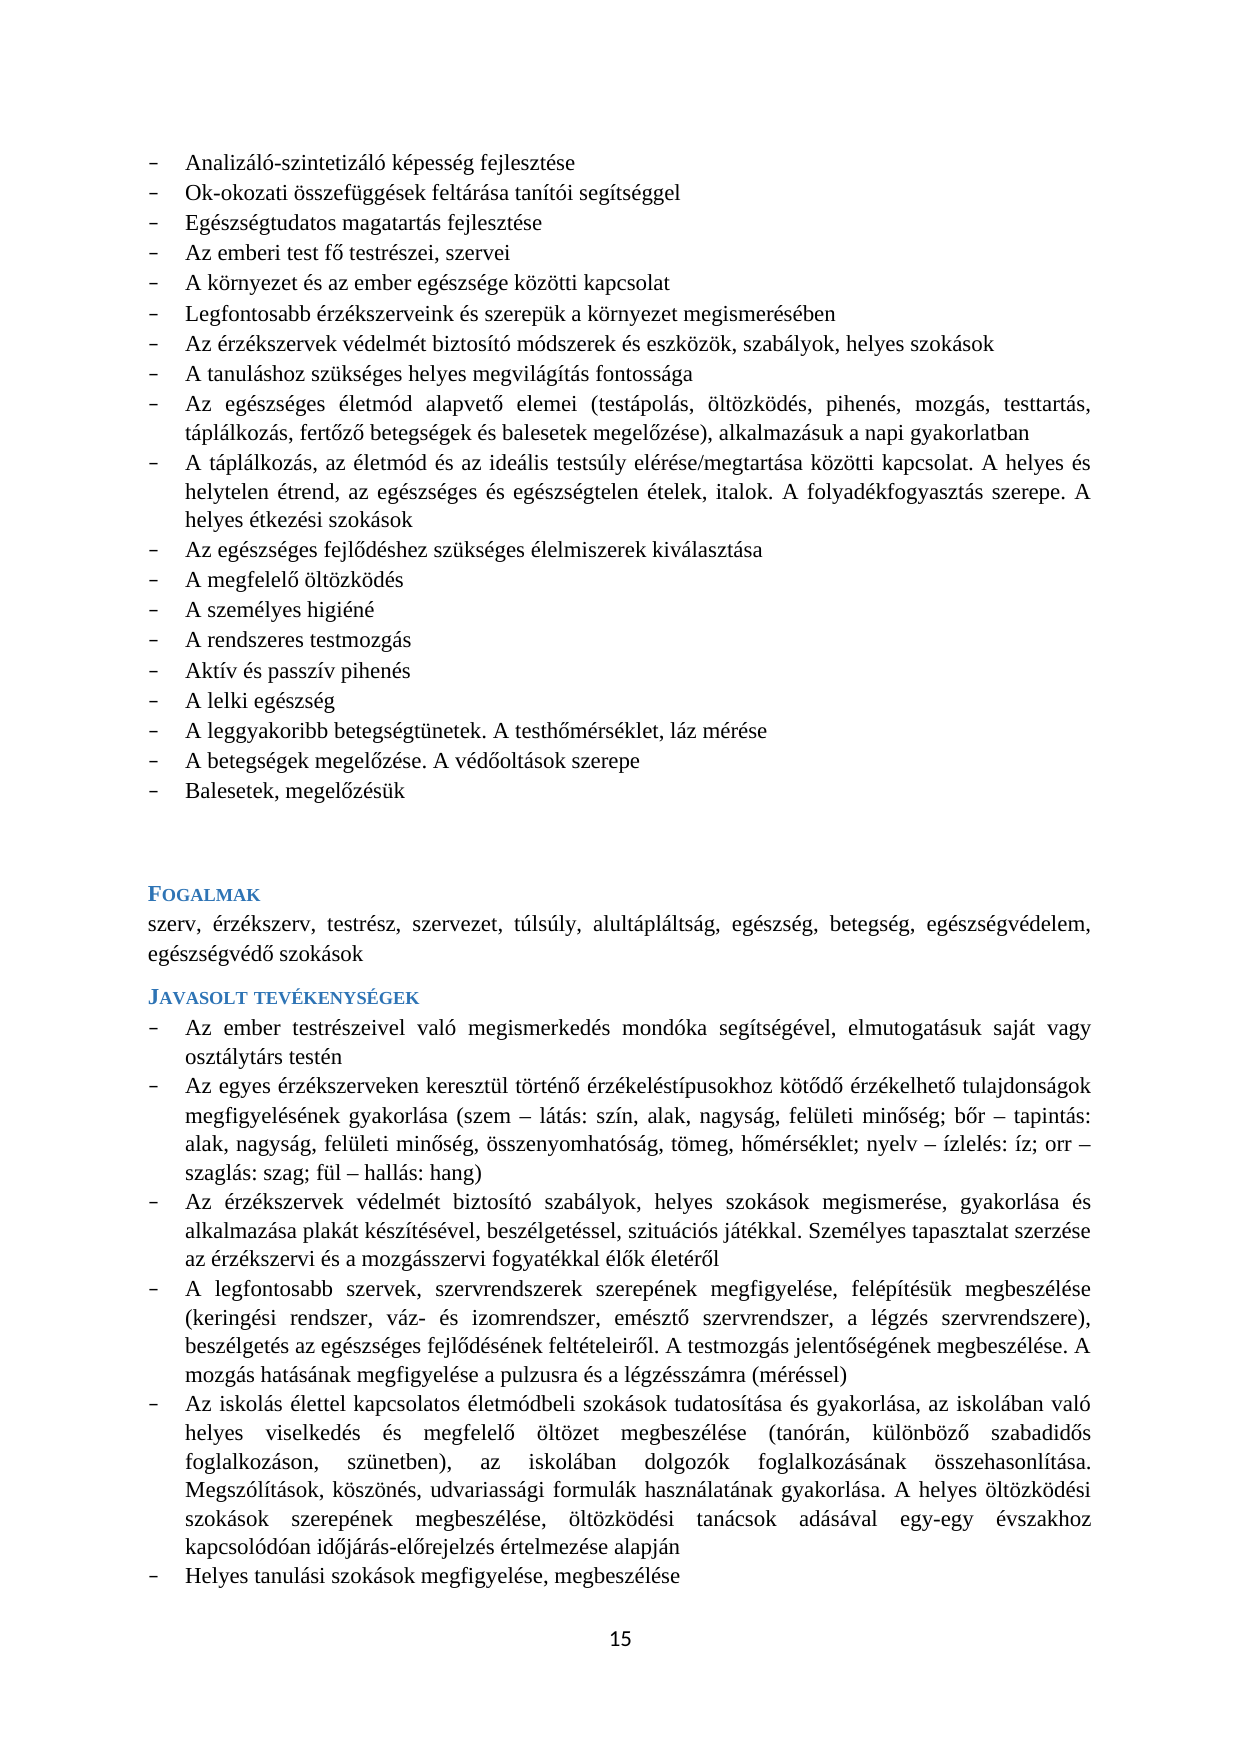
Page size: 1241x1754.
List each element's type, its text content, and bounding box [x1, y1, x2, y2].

list Az iskolás élettel kapcsolatos életmódbeli szokások tudatosítása és gyakorlása, az iskolában való helyes viselkedés és megfelelő öltözet megbeszélése (tanórán, különböző szabadidős foglalkozáson, szünetben), az iskolában dolgozók foglalkozásának összehasonlítása. Megszólítások, köszönés, udvariassági formulák használatának gyakorlása. A helyes öltözködési szokások szerepének megbeszélése, öltözködési tanácsok adásával egy-egy évszakhoz kapcsolódóan időjárás-előrejelzés értelmezése alapján [148, 1389, 1092, 1559]
list Egészségtudatos magatartás fejlesztése [148, 208, 1092, 236]
list Helyes tanulási szokások megfigyelése, megbeszélése [148, 1562, 1092, 1590]
list Analizáló-szintetizáló képesség fejlesztése [148, 148, 1092, 176]
list A tanuláshoz szükséges helyes megvilágítás fontossága [148, 359, 1092, 387]
list A táplálkozás, az életmód és az ideális testsúly elérése/megtartása közötti kapcsolat. A helyes és helytelen étrend, az egészséges és egészségtelen ételek, italok. A folyadékfogyasztás szerepe. A helyes étkezési szokások [148, 448, 1092, 533]
list Balesetek, megelőzésük [148, 777, 1092, 804]
list A legfontosabb szervek, szervrendszerek szerepének megfigyelése, felépítésük megbeszélése (keringési rendszer, váz- és izomrendszer, emésztő szervrendszer, a légzés szervrendszere), beszélgetés az egészséges fejlődésének feltételeiről. A testmozgás jelentőségének megbeszélése. A mozgás hatásának megfigyelése a pulzusra és a légzésszámra (méréssel) [148, 1274, 1092, 1387]
list A leggyakoribb betegségtünetek. A testhőmérséklet, láz mérése [148, 716, 1092, 744]
list Az érzékszervek védelmét biztosító módszerek és eszközök, szabályok, helyes szokások [148, 329, 1092, 357]
list A lelki egészség [148, 686, 1092, 714]
list Az ember testrészeivel való megismerkedés mondóka segítségével, elmutogatásuk saját vagy osztálytárs testén [148, 1013, 1092, 1069]
list Az egyes érzékszerveken keresztül történő érzékeléstípusokhoz kötődő érzékelhető tulajdonságok megfigyelésének gyakorlása (szem – látás: szín, alak, nagyság, felületi minőség; bőr – tapintás: alak, nagyság, felületi minőség, összenyomhatóság, tömeg, hőmérséklet; nyelv – ízlelés: íz; orr – szaglás: szag; fül – hallás: hang) [148, 1072, 1092, 1185]
list A személyes higiéné [148, 595, 1092, 623]
list A megfelelő öltözködés [148, 565, 1092, 593]
list A betegségek megelőzése. A védőoltások szerepe [148, 746, 1092, 774]
list Legfontosabb érzékszerveink és szerepük a környezet megismerésében [148, 299, 1092, 327]
list A környezet és az ember egészsége közötti kapcsolat [148, 268, 1092, 297]
list Ok-okozati összefüggések feltárása tanítói segítséggel [148, 178, 1092, 206]
text Fogalmak [148, 880, 1092, 906]
text szerv, érzékszerv, testrész, szervezet, túlsúly, alultápláltság, egészség, betegség, egészségvédelem, egészségvédő szokások [148, 910, 1092, 966]
list Az emberi test fő testrészei, szervei [148, 238, 1092, 266]
list A rendszeres testmozgás [148, 626, 1092, 653]
list Az egészséges fejlődéshez szükséges élelmiszerek kiválasztása [148, 535, 1092, 563]
list Aktív és passzív pihenés [148, 656, 1092, 684]
text Javasolt tevékenységek [148, 983, 1092, 1009]
list Az egészséges életmód alapvető elemei (testápolás, öltözködés, pihenés, mozgás, testtartás, táplálkozás, fertőző betegségek és balesetek megelőzése), alkalmazásuk a napi gyakorlatban [148, 389, 1092, 446]
list Az érzékszervek védelmét biztosító szabályok, helyes szokások megismerése, gyakorlása és alkalmazása plakát készítésével, beszélgetéssel, szituációs játékkal. Személyes tapasztalat szerzése az érzékszervi és a mozgásszervi fogyatékkal élők életéről [148, 1187, 1092, 1272]
